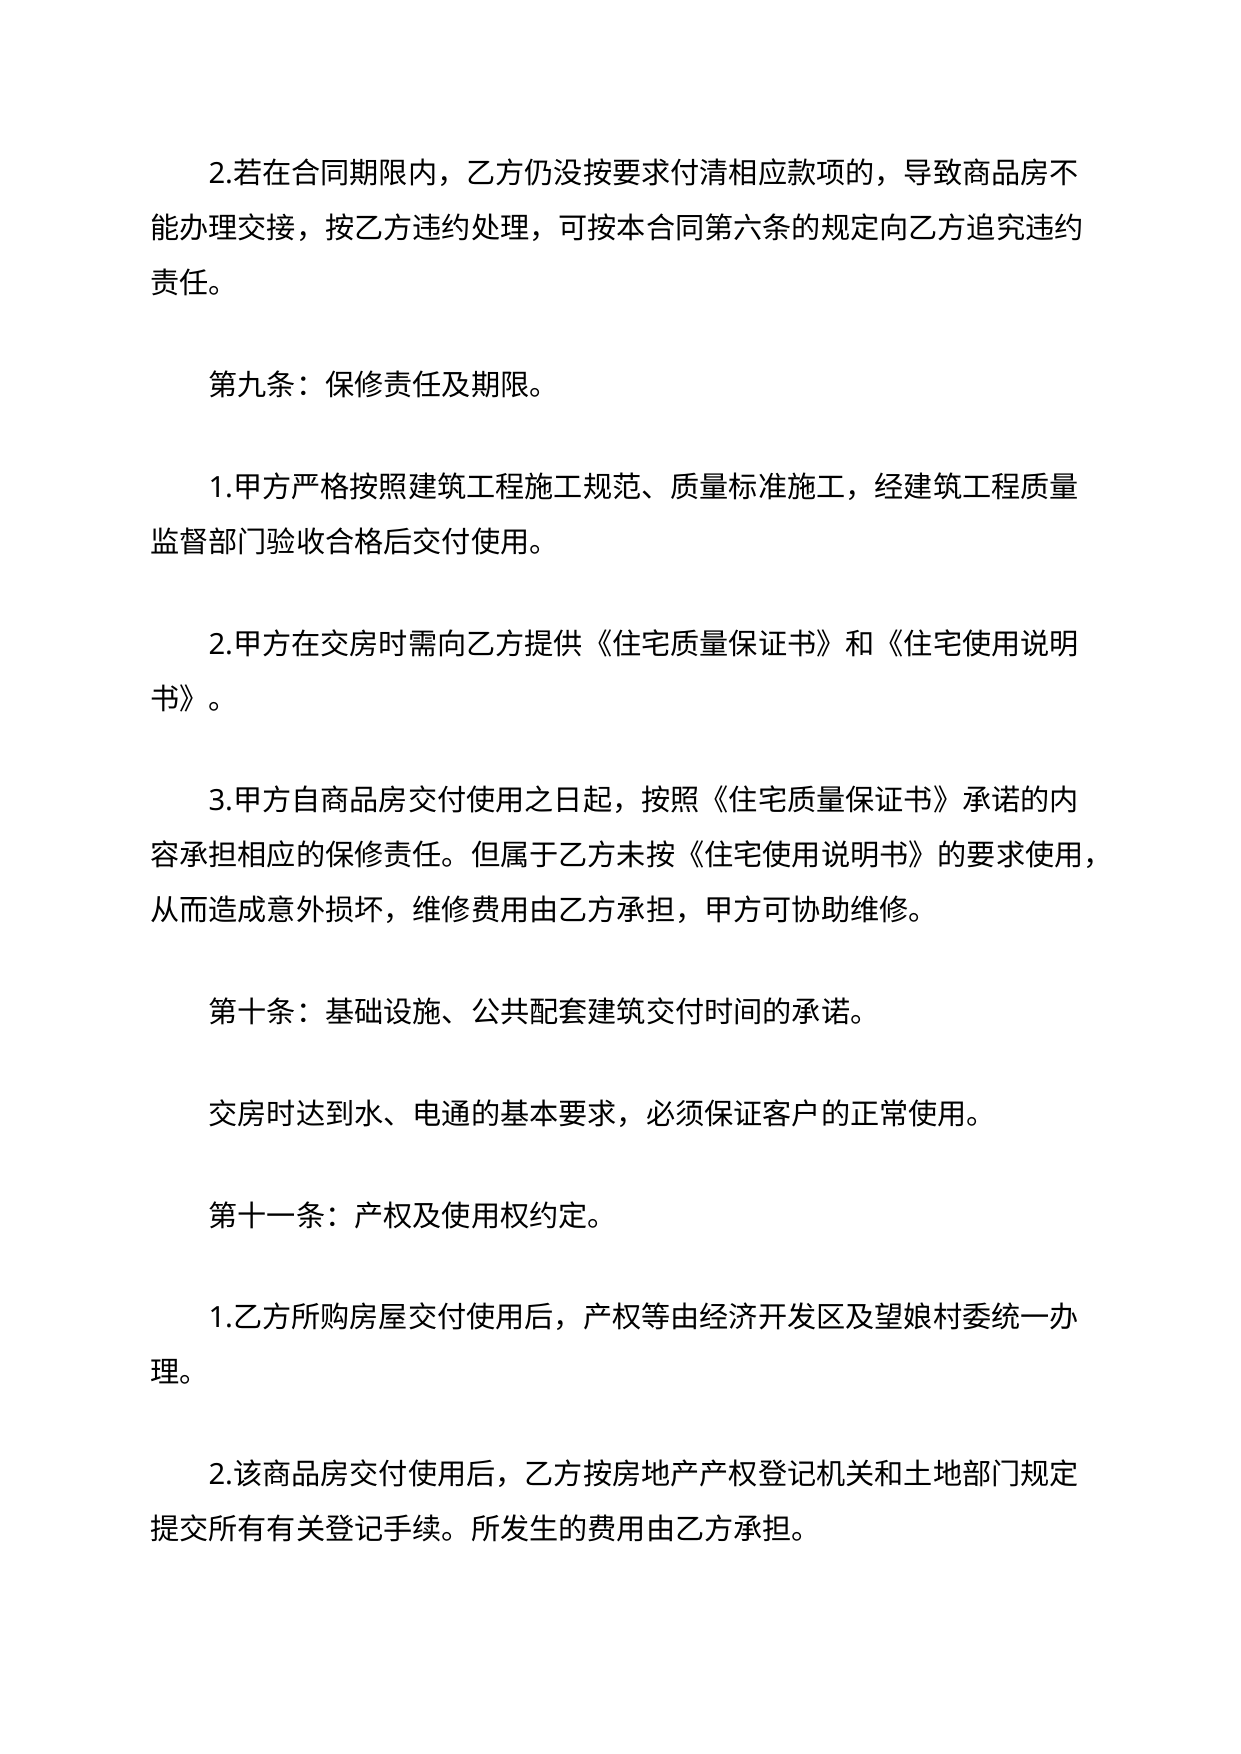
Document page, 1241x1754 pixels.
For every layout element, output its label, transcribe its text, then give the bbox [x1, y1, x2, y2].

text 交房时达到水、电通的基本要求，必须保证客户的正常使用。 [150, 1090, 1090, 1133]
text 2.甲方在交房时需向乙方提供《住宅质量保证书》和《住宅使用说明书》。 [150, 620, 1090, 717]
text 2.该商品房交付使用后，乙方按房地产产权登记机关和土地部门规定提交所有有关登记手续。所发生的费用由乙方承担。 [150, 1451, 1090, 1548]
text 第十条：基础设施、公共配套建筑交付时间的承诺。 [150, 989, 1090, 1031]
text 3.甲方自商品房交付使用之日起，按照《住宅质量保证书》承诺的内容承担相应的保修责任。但属于乙方未按《住宅使用说明书》的要求使用，从而造成意外损坏，维修费用由乙方承担，甲方可协助维修。 [150, 777, 1090, 929]
text 第九条：保修责任及期限。 [150, 362, 1090, 404]
text 2.若在合同期限内，乙方仍没按要求付清相应款项的，导致商品房不能办理交接，按乙方违约处理，可按本合同第六条的规定向乙方追究违约责任。 [150, 150, 1090, 302]
text 1.甲方严格按照建筑工程施工规范、质量标准施工，经建筑工程质量监督部门验收合格后交付使用。 [150, 463, 1090, 561]
text 第十一条：产权及使用权约定。 [150, 1192, 1090, 1234]
text 1.乙方所购房屋交付使用后，产权等由经济开发区及望娘村委统一办理。 [150, 1294, 1090, 1391]
